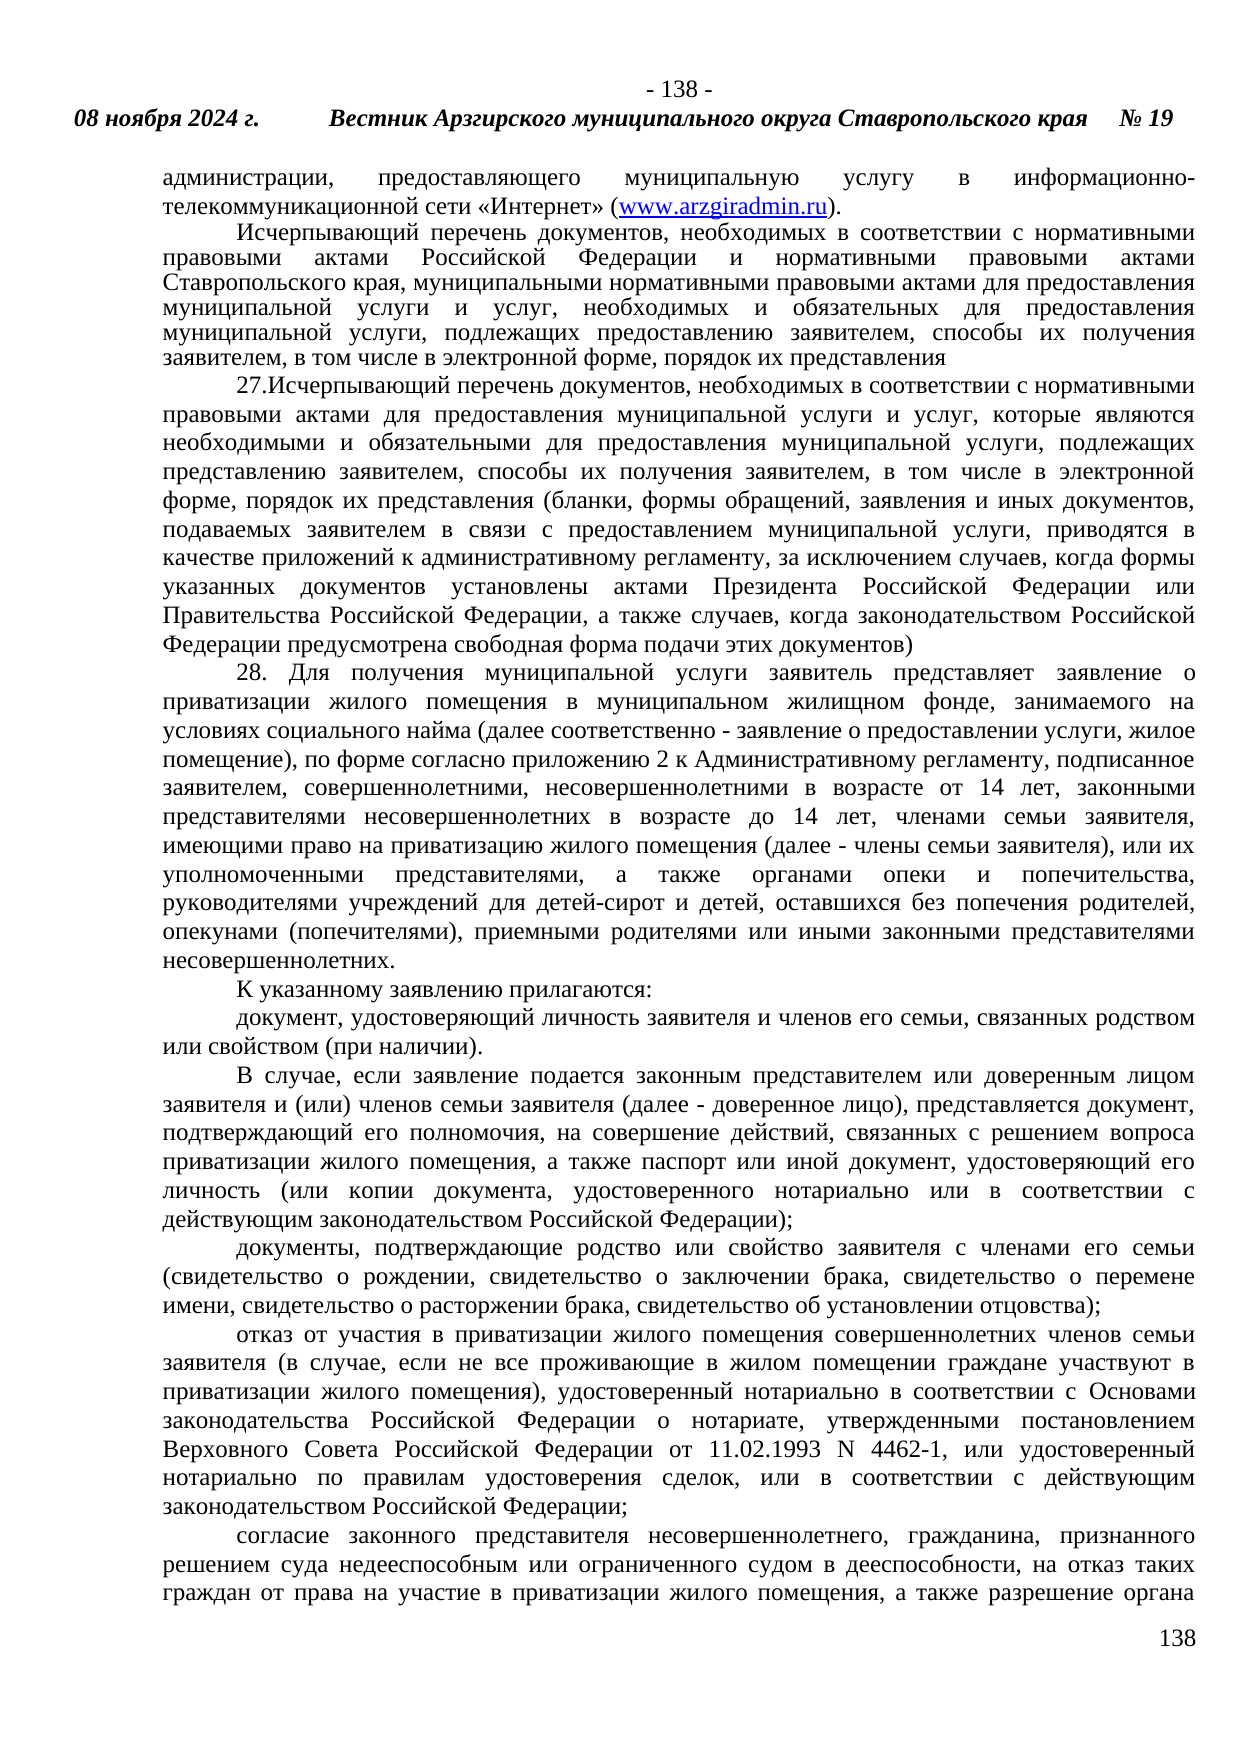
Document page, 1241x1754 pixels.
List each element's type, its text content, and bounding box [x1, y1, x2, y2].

text 28. Для получения муниципальной услуги заявитель представляет заявление о приватизации жилого помещения в муниципальном жилищном фонде, занимаемого на условиях социального найма (далее соответственно - заявление о предоставлении услуги, жилое помещение), по форме согласно приложению 2 к Административному регламенту, подписанное заявителем, совершеннолетними, несовершеннолетними в возрасте от 14 лет, законными представителями несовершеннолетних в возрасте до 14 лет, членами семьи заявителя, имеющими право на приватизацию жилого помещения (далее - члены семьи заявителя), или их уполномоченными представителями, а также органами опеки и попечительства, руководителями учреждений для детей-сирот и детей, оставшихся без попечения родителей, опекунами (попечителями), приемными родителями или иными законными представителями несовершеннолетних. [162, 657, 1196, 974]
text документы, подтверждающие родство или свойство заявителя с членами его семьи (свидетельство о рождении, свидетельство о заключении брака, свидетельство о перемене имени, свидетельство о расторжении брака, свидетельство об установлении отцовства); [162, 1232, 1196, 1319]
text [162, 1520, 1196, 1606]
text Исчерпывающий перечень документов, необходимых в соответствии с нормативными правовыми актами Российской Федерации и нормативными правовыми актами Ставропольского края, муниципальными нормативными правовыми актами для предоставления муниципальной услуги и услуг, необходимых и обязательных для предоставления муниципальной услуги, подлежащих предоставлению заявителем, способы их получения заявителем, в том числе в электронной форме, порядок их представления [162, 220, 1196, 370]
text документ, удостоверяющий личность заявителя и членов его семьи, связанных родством или свойством (при наличии). [162, 1002, 1196, 1060]
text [162, 162, 1196, 220]
text К указанному заявлению прилагаются: [162, 974, 1196, 1002]
text 27.Исчерпывающий перечень документов, необходимых в соответствии с нормативными правовыми актами для предоставления муниципальной услуги и услуг, которые являются необходимыми и обязательными для предоставления муниципальной услуги, подлежащих представлению заявителем, способы их получения заявителем, в том числе в электронной форме, порядок их представления (бланки, формы обращений, заявления и иных документов, подаваемых заявителем в связи с предоставлением муниципальной услуги, приводятся в качестве приложений к административному регламенту, за исключением случаев, когда формы указанных документов установлены актами Президента Российской Федерации или Правительства Российской Федерации, а также случаев, когда законодательством Российской Федерации предусмотрена свободная форма подачи этих документов) [162, 370, 1196, 657]
text отказ от участия в приватизации жилого помещения совершеннолетних членов семьи заявителя (в случае, если не все проживающие в жилом помещении граждане участвуют в приватизации жилого помещения), удостоверенный нотариально в соответствии с Основами законодательства Российской Федерации о нотариате, утвержденными постановлением Верховного Совета Российской Федерации от 11.02.1993 N 4462-1, или удостоверенный нотариально по правилам удостоверения сделок, или в соответствии с действующим законодательством Российской Федерации; [162, 1319, 1196, 1520]
text В случае, если заявление подается законным представителем или доверенным лицом заявителя и (или) членов семьи заявителя (далее - доверенное лицо), представляется документ, подтверждающий его полномочия, на совершение действий, связанных с решением вопроса приватизации жилого помещения, а также паспорт или иной документ, удостоверяющий его личность (или копии документа, удостоверенного нотариально или в соответствии с действующим законодательством Российской Федерации); [162, 1060, 1196, 1232]
